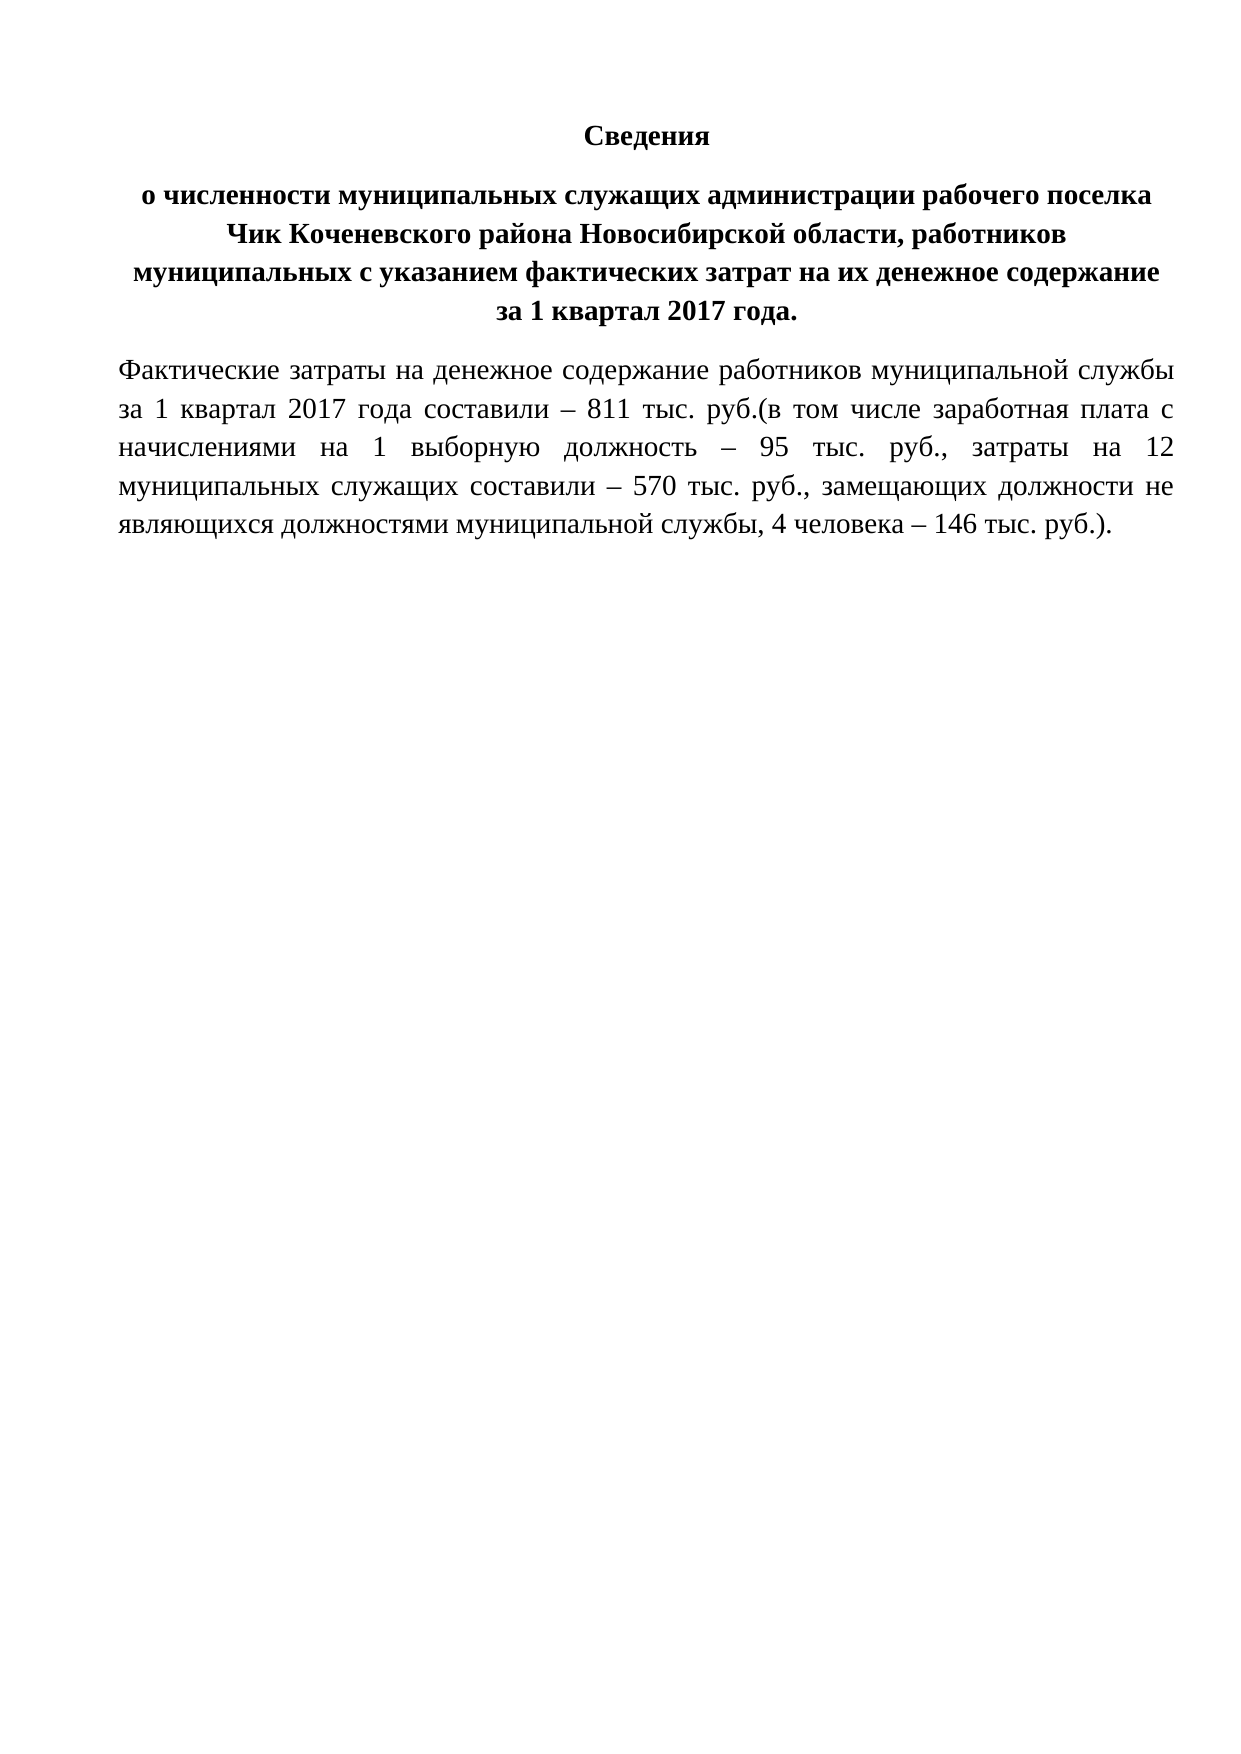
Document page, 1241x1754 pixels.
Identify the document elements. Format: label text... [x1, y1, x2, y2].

text о численности муниципальных служащих администрации рабочего поселка Чик Коченевского района Новосибирской области, работников муниципальных с указанием фактических затрат на их денежное содержание за 1 квартал 2017 года. [118, 177, 1175, 327]
text Сведения [118, 118, 1175, 152]
text Фактические затраты на денежное содержание работников муниципальной службы за 1 квартал 2017 года составили – 811 тыс. руб.(в том числе заработная плата с начислениями на 1 выборную должность – 95 тыс. руб., затраты на 12 муниципальных служащих составили – 570 тыс. руб., замещающих должности не являющихся должностями муниципальной службы, 4 человека – 146 тыс. руб.). [118, 352, 1175, 540]
